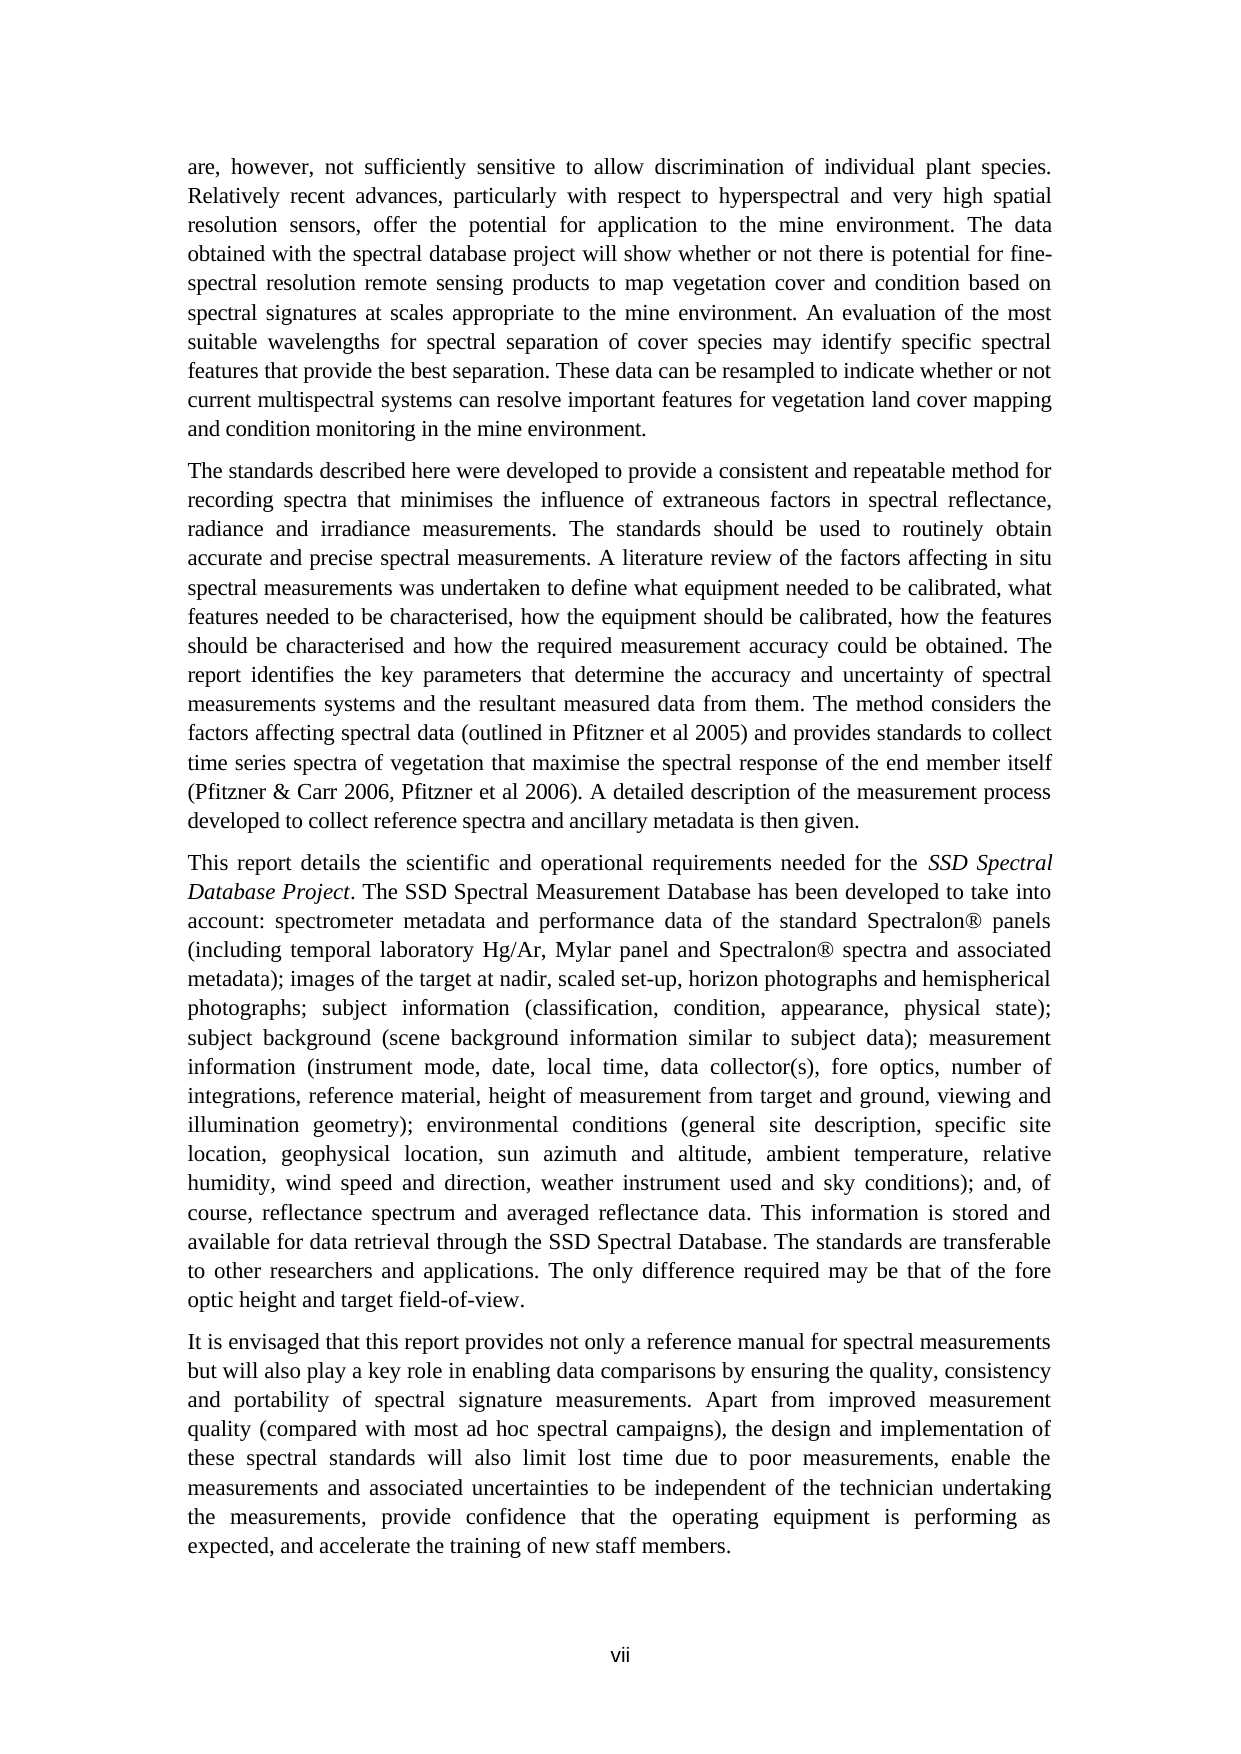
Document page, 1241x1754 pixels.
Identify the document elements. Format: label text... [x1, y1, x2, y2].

text It is envisaged that this report provides not only a reference manual for spectral measurements but will also play a key role in enabling data comparisons by ensuring the quality, consistency and portability of spectral signature measurements. Apart from improved measurement quality (compared with most ad hoc spectral campaigns), the design and implementation of these spectral standards will also limit lost time due to poor measurements, enable the measurements and associated uncertainties to be independent of the technician undertaking the measurements, provide confidence that the operating equipment is performing as expected, and accelerate the training of new staff members. [187, 1325, 1053, 1558]
text The standards described here were developed to provide a consistent and repeatable method for recording spectra that minimises the influence of extraneous factors in spectral reflectance, radiance and irradiance measurements. The standards should be used to routinely obtain accurate and precise spectral measurements. A literature review of the factors affecting in situ spectral measurements was undertaken to define what equipment needed to be calibrated, what features needed to be characterised, how the equipment should be calibrated, how the features should be characterised and how the required measurement accuracy could be obtained. The report identifies the key parameters that determine the accuracy and uncertainty of spectral measurements systems and the resultant measured data from them. The method considers the factors affecting spectral data (outlined in Pfitzner et al 2005) and provides standards to collect time series spectra of vegetation that maximise the spectral response of the end member itself (Pfitzner & Carr 2006, Pfitzner et al 2006). A detailed description of the measurement process developed to collect reference spectra and ancillary metadata is then given. [187, 454, 1053, 833]
text This report details the scientific and operational requirements needed for the SSD Spectral Database Project. The SSD Spectral Measurement Database has been developed to take into account: spectrometer metadata and performance data of the standard Spectralon® panels (including temporal laboratory Hg/Ar, Mylar panel and Spectralon® spectra and associated metadata); images of the target at nadir, scaled set-up, horizon photographs and hemispherical photographs; subject information (classification, condition, appearance, physical state); subject background (scene background information similar to subject data); measurement information (instrument mode, date, local time, data collector(s), fore optics, number of integrations, reference material, height of measurement from target and ground, viewing and illumination geometry); environmental conditions (general site description, specific site location, geophysical location, sun azimuth and altitude, ambient temperature, relative humidity, wind speed and direction, weather instrument used and sky conditions); and, of course, reflectance spectrum and averaged reflectance data. This information is stored and available for data retrieval through the SSD Spectral Database. The standards are transferable to other researchers and applications. The only difference required may be that of the fore optic height and target field-of-view. [187, 846, 1053, 1312]
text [187, 150, 1053, 442]
